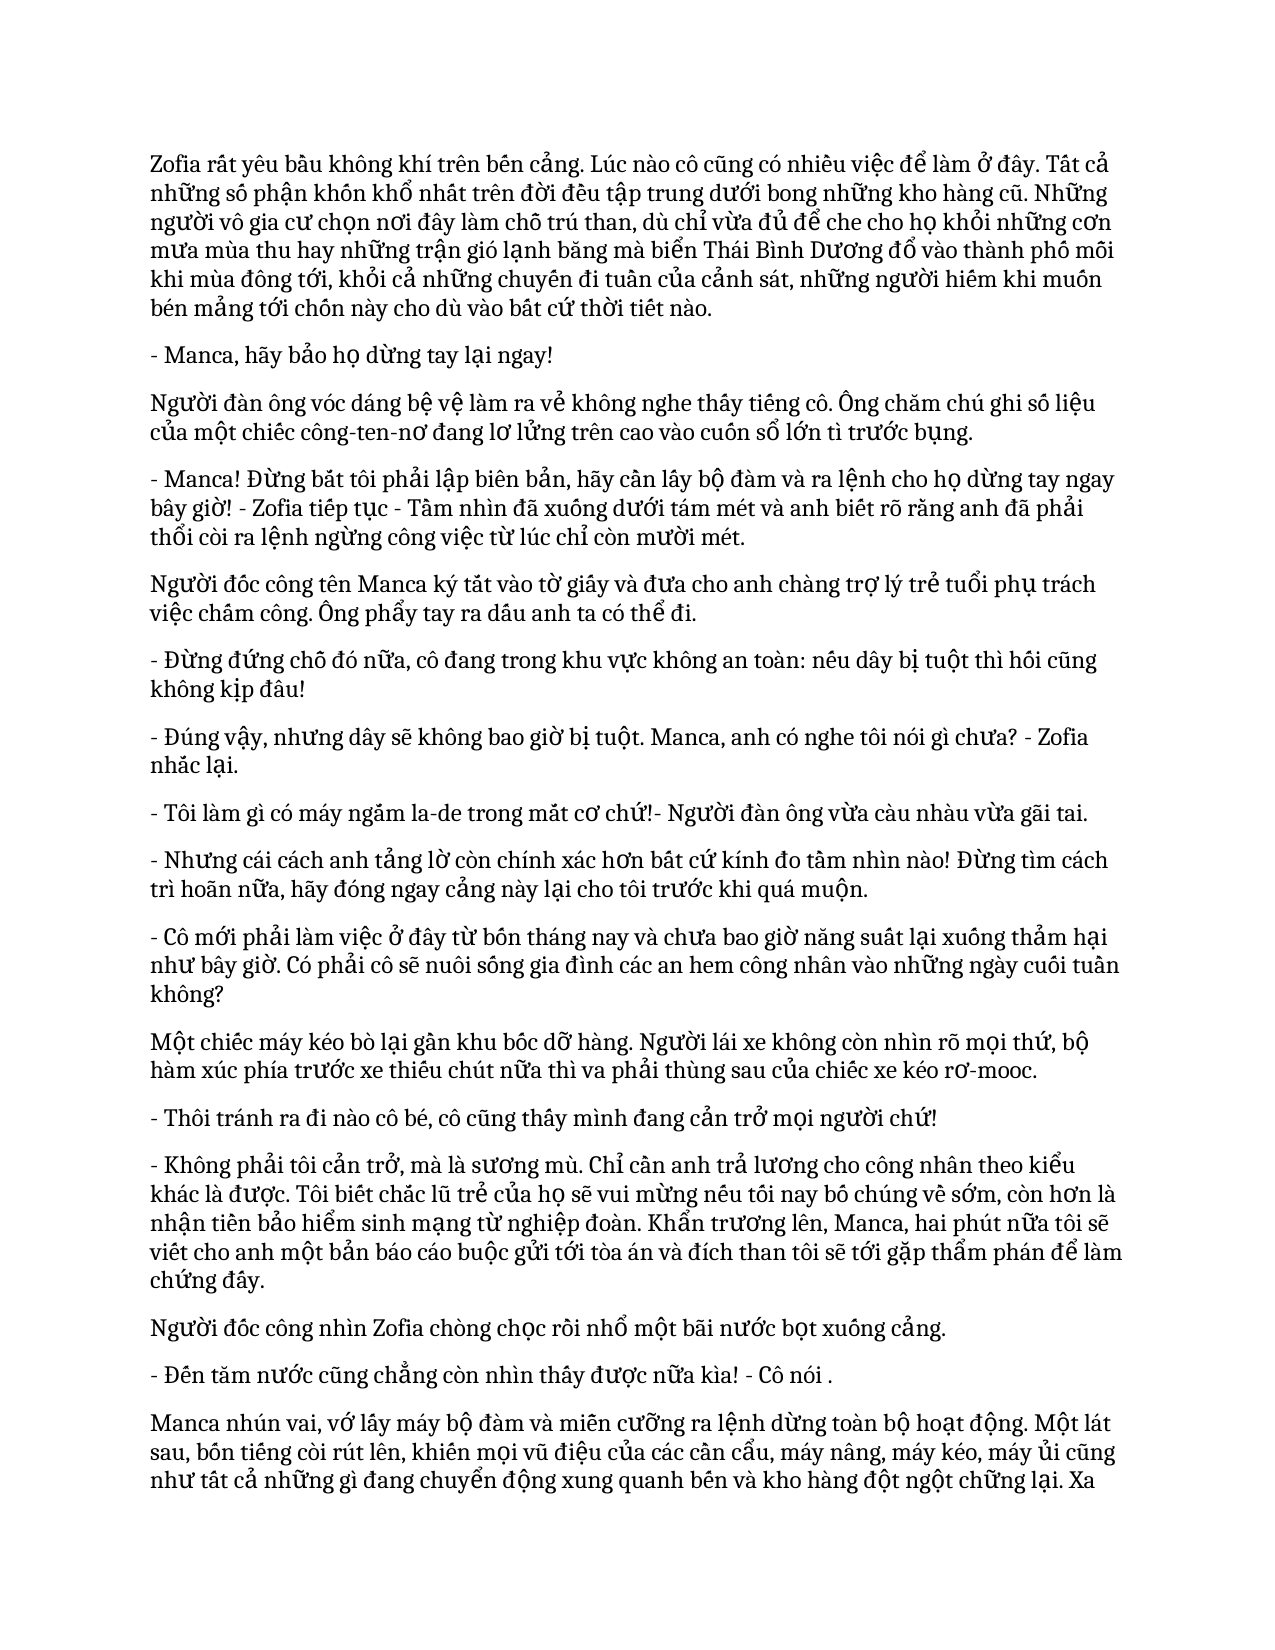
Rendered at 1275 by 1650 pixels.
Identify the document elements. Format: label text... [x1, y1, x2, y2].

text - Không phải tôi cản trở, mà là sương mù. Chỉ cần anh trả lương cho công nhân theo kiểu khác là được. Tôi biết chắc lũ trẻ của họ sẽ vui mừng nếu tối nay bố chúng về sớm, còn hơn là nhận tiền bảo hiểm sinh mạng từ nghiệp đoàn. Khẩn trương lên, Manca, hai phút nữa tôi sẽ viết cho anh một bản báo cáo buộc gửi tới tòa án và đích than tôi sẽ tới gặp thẩm phán để làm chứng đấy. [150, 1151, 1125, 1295]
text Người đốc công tên Manca ký tắt vào tờ giấy và đưa cho anh chàng trợ lý trẻ tuổi phụ trách việc chấm công. Ông phẩy tay ra dấu anh ta có thể đi. [150, 570, 1125, 627]
text - Tôi làm gì có máy ngắm la-de trong mắt cơ chứ!- Người đàn ông vừa càu nhàu vừa gãi tai. [150, 799, 1125, 827]
text Một chiếc máy kéo bò lại gần khu bốc dỡ hàng. Người lái xe không còn nhìn rõ mọi thứ, bộ hàm xúc phía trước xe thiếu chút nữa thì va phải thùng sau của chiếc xe kéo rơ-mooc. [150, 1027, 1125, 1085]
text - Đúng vậy, nhưng dây sẽ không bao giờ bị tuột. Manca, anh có nghe tôi nói gì chưa? - Zofia nhắc lại. [150, 722, 1125, 780]
text Người đàn ông vóc dáng bệ vệ làm ra vẻ không nghe thấy tiếng cô. Ông chăm chú ghi số liệu của một chiếc công-ten-nơ đang lơ lửng trên cao vào cuốn sổ lớn tì trước bụng. [150, 389, 1125, 446]
text Zofia rất yêu bầu không khí trên bến cảng. Lúc nào cô cũng có nhiều việc để làm ở đây. Tất cả những số phận khốn khổ nhất trên đời đều tập trung dưới bong những kho hàng cũ. Những người vô gia cư chọn nơi đây làm chỗ trú than, dù chỉ vừa đủ để che cho họ khỏi những cơn mưa mùa thu hay những trận gió lạnh băng mà biển Thái Bình Dương đổ vào thành phố mỗi khi mùa đông tới, khỏi cả những chuyến đi tuần của cảnh sát, những người hiếm khi muốn bén mảng tới chốn này cho dù vào bất cứ thời tiết nào. [150, 150, 1125, 322]
text - Đến tăm nước cũng chẳng còn nhìn thấy được nữa kìa! - Cô nói . [150, 1361, 1125, 1390]
text - Cô mới phải làm việc ở đây từ bốn tháng nay và chưa bao giờ năng suất lại xuống thảm hại như bây giờ. Có phải cô sẽ nuôi sống gia đình các an hem công nhân vào những ngày cuối tuần không? [150, 922, 1125, 1009]
text - Thôi tránh ra đi nào cô bé, cô cũng thấy mình đang cản trở mọi người chứ! [150, 1104, 1125, 1132]
text - Nhưng cái cách anh tảng lờ còn chính xác hơn bất cứ kính đo tầm nhìn nào! Đừng tìm cách trì hoãn nữa, hãy đóng ngay cảng này lại cho tôi trước khi quá muộn. [150, 846, 1125, 904]
text - Đừng đứng chỗ đó nữa, cô đang trong khu vực không an toàn: nếu dây bị tuột thì hối cũng không kịp đâu! [150, 646, 1125, 704]
text Người đốc công nhìn Zofia chòng chọc rồi nhổ một bãi nước bọt xuống cảng. [150, 1314, 1125, 1342]
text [150, 1409, 1125, 1495]
text - Manca, hãy bảo họ dừng tay lại ngay! [150, 341, 1125, 370]
text - Manca! Đừng bắt tôi phải lập biên bản, hãy cần lấy bộ đàm và ra lệnh cho họ dừng tay ngay bây giờ! - Zofia tiếp tục - Tầm nhìn đã xuống dưới tám mét và anh biết rõ rằng anh đã phải thổi còi ra lệnh ngừng công việc từ lúc chỉ còn mười mét. [150, 465, 1125, 551]
